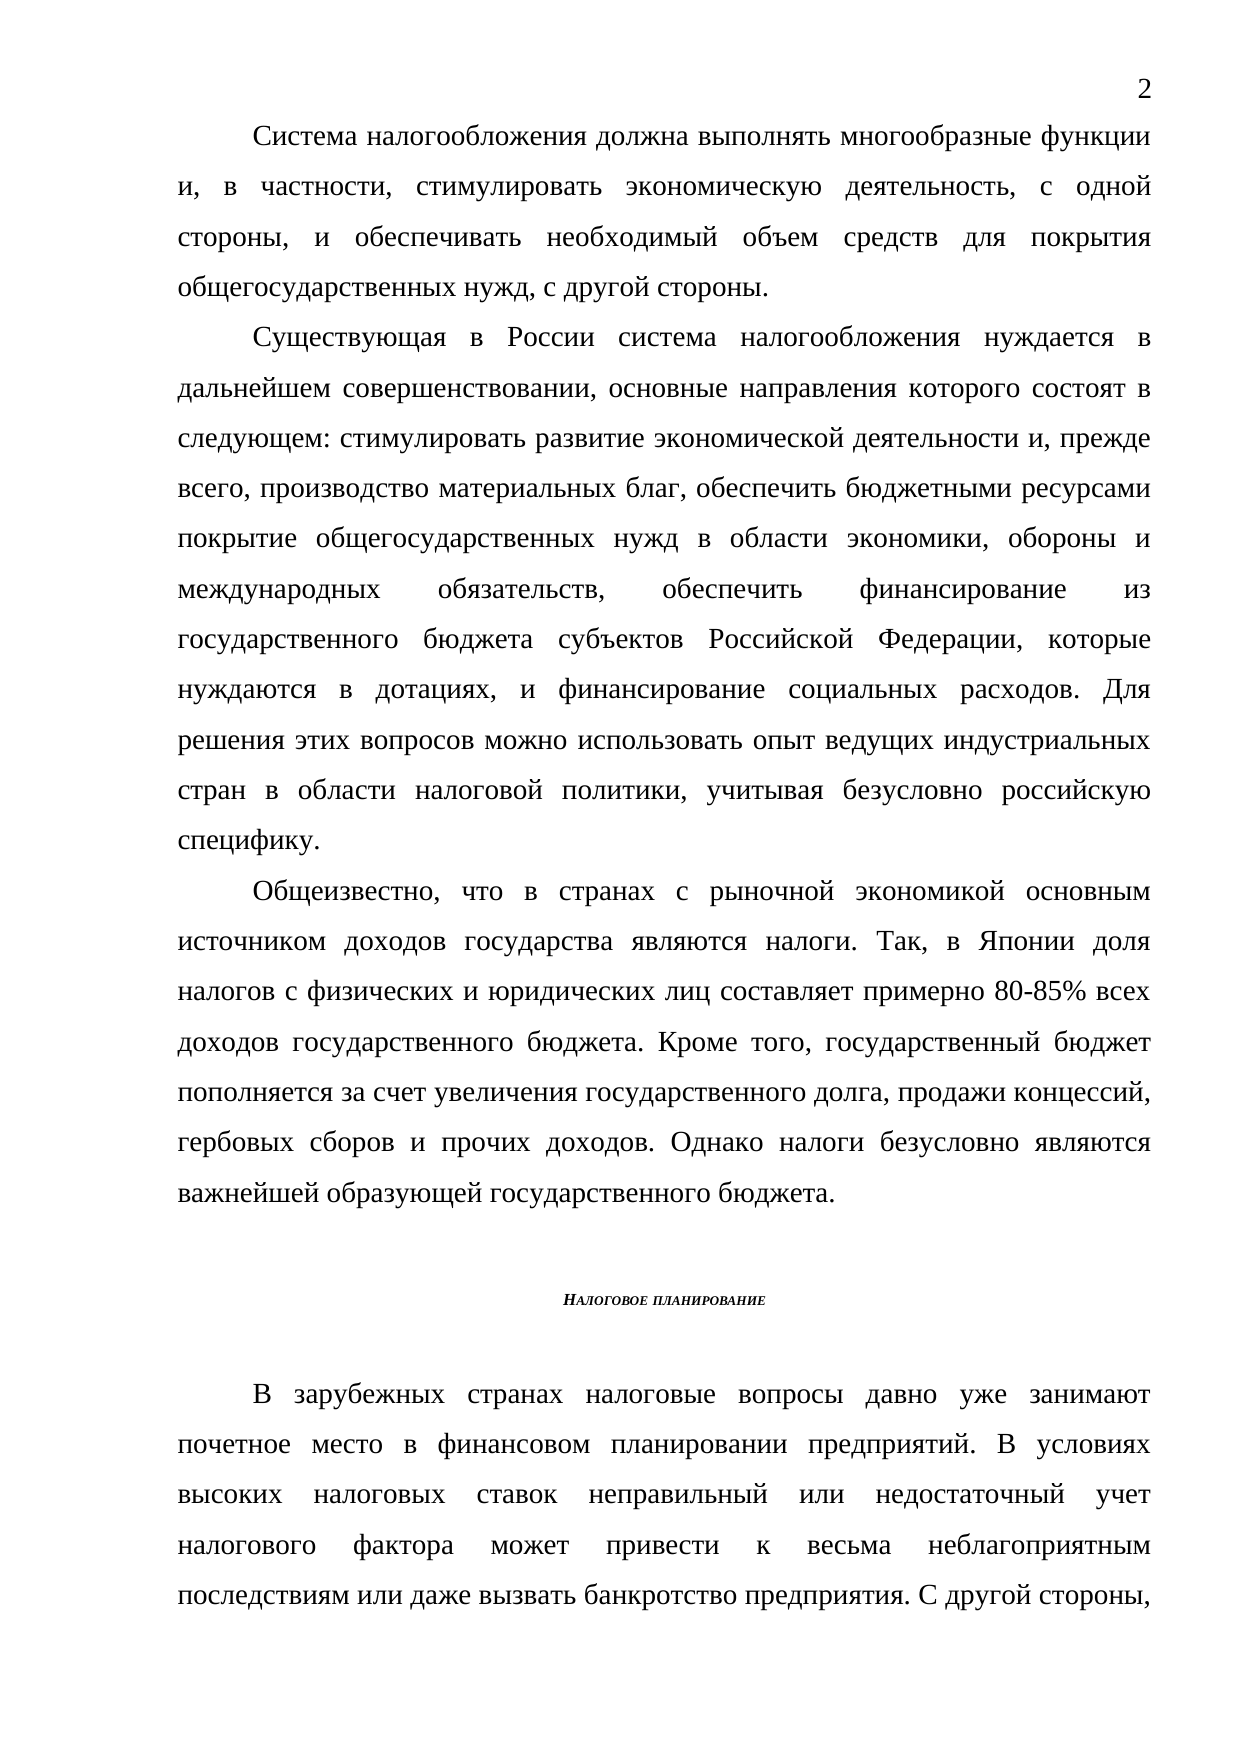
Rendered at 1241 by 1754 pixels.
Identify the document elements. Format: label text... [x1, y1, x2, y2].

subtitle Налоговое планирование [177, 1275, 1152, 1309]
text Существующая в России система налогообложения нуждается в дальнейшем совершенствовании, основные направления которого состоят в следующем: стимулировать развитие экономической деятельности и, прежде всего, производство материальных благ, обеспечить бюджетными ресурсами покрытие общегосударственных нужд в области экономики, обороны и международных обязательств, обеспечить финансирование из государственного бюджета субъектов Российской Федерации, которые нуждаются в дотациях, и финансирование социальных расходов. Для решения этих вопросов можно использовать опыт ведущих индустриальных стран в области налоговой политики, учитывая безусловно российскую специфику. [177, 319, 1152, 856]
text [177, 1376, 1152, 1611]
text Система налогообложения должна выполнять многообразные функции и, в частности, стимулировать экономическую деятельность, с одной стороны, и обеспечивать необходимый объем средств для покрытия общегосударственных нужд, с другой стороны. [177, 118, 1152, 303]
text Общеизвестно, что в странах с рыночной экономикой основным источником доходов государства являются налоги. Так, в Японии доля налогов с физических и юридических лиц составляет примерно 80-85% всех доходов государственного бюджета. Кроме того, государственный бюджет пополняется за счет увеличения государственного долга, продажи концессий, гербовых сборов и прочих доходов. Однако налоги безусловно являются важнейшей образующей государственного бюджета. [177, 873, 1152, 1208]
